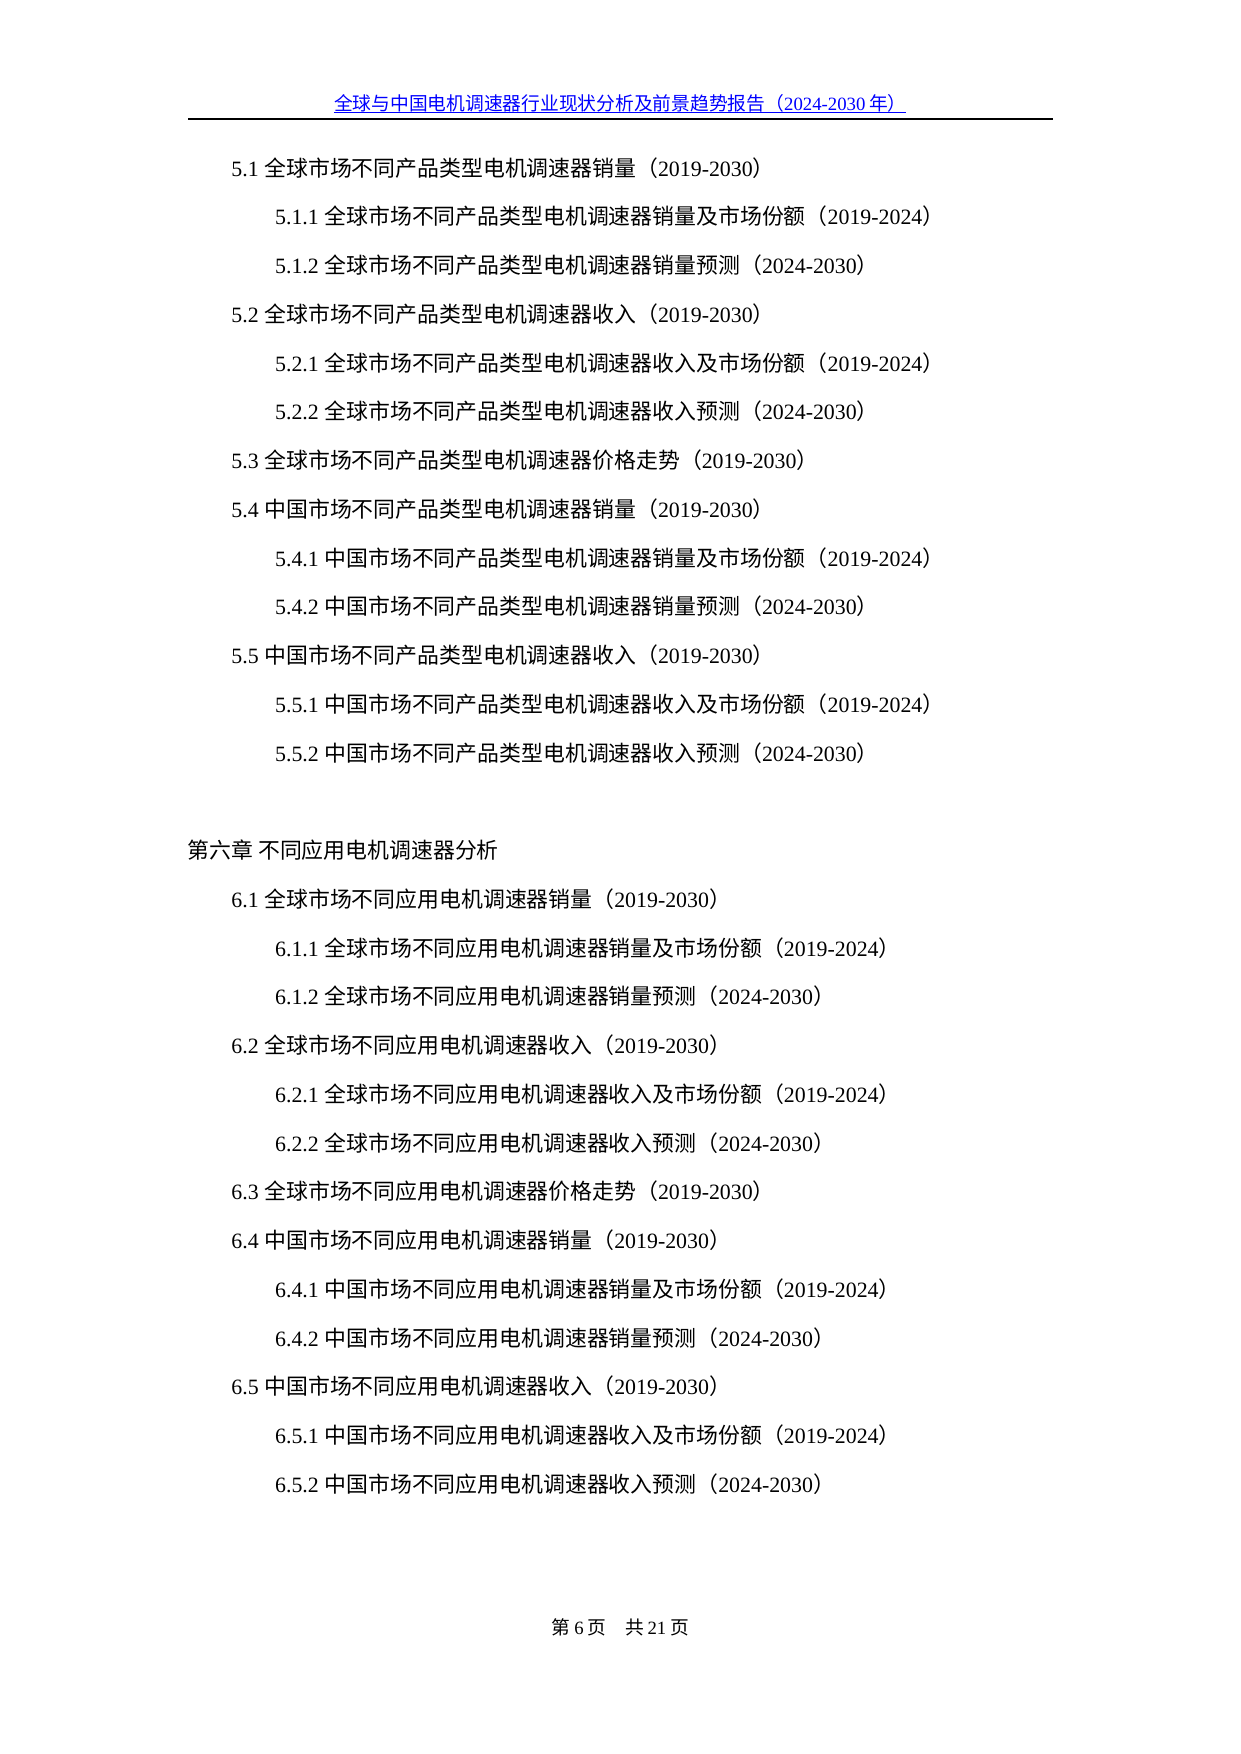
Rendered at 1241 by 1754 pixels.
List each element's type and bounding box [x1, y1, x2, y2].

text [187, 150, 1053, 1499]
